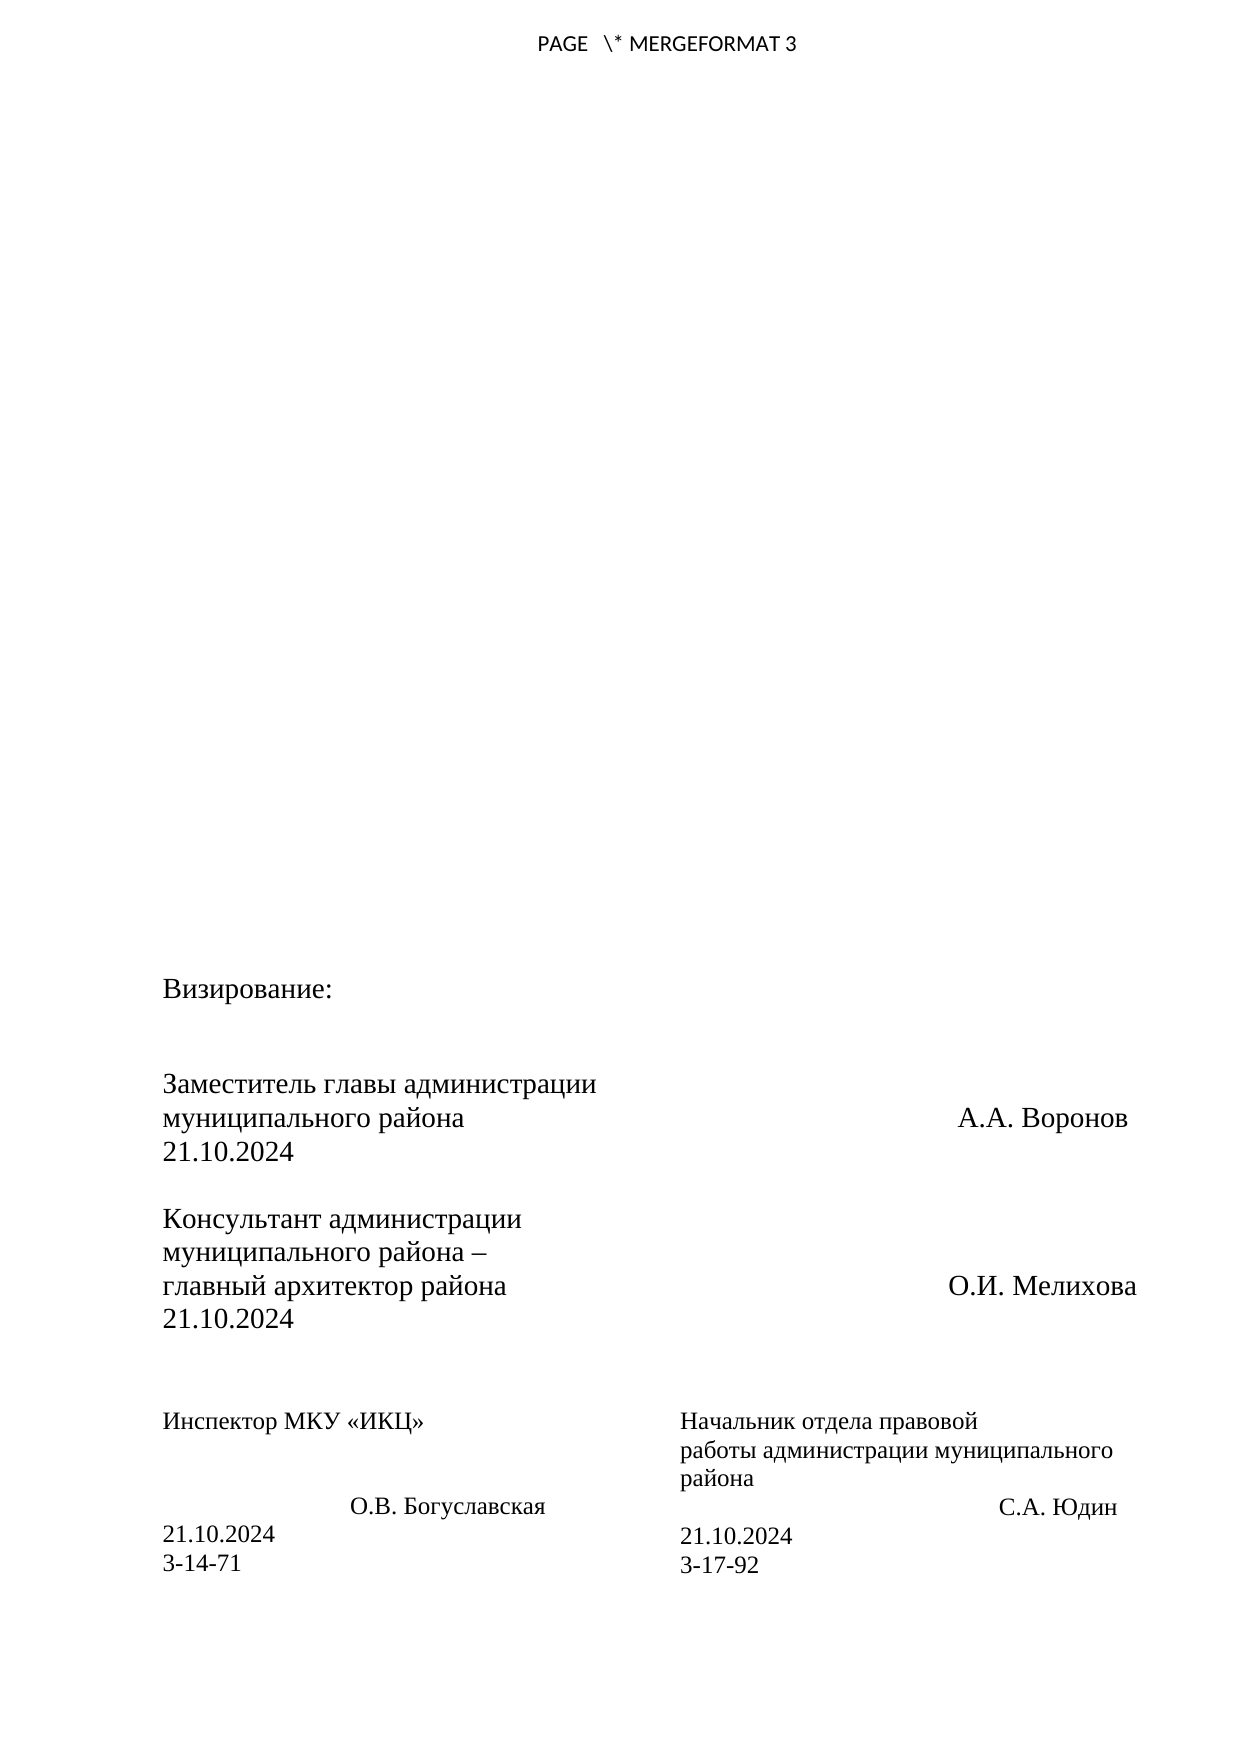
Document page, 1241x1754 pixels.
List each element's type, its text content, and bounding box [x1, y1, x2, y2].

table_header Инспектор МКУ «ИКЦ» О.В. Богуславская 21.10.2024 3-14-71 [151, 1406, 669, 1636]
text главный архитектор района О.И. Мелихова [162, 1268, 1167, 1301]
text Консультант администрации [162, 1201, 1167, 1234]
table_header Начальник отдела правовой работы администрации муниципального района С.А. Юдин 21.10.2024 3-17-92 [669, 1406, 1148, 1636]
text муниципального района А.А. Воронов [162, 1100, 1167, 1134]
text Заместитель главы администрации [162, 1067, 1167, 1100]
text 21.10.2024 [162, 1301, 1167, 1335]
text 21.10.2024 [162, 1134, 1167, 1167]
text Визирование: [162, 971, 1167, 1004]
text муниципального района – [162, 1234, 1167, 1268]
